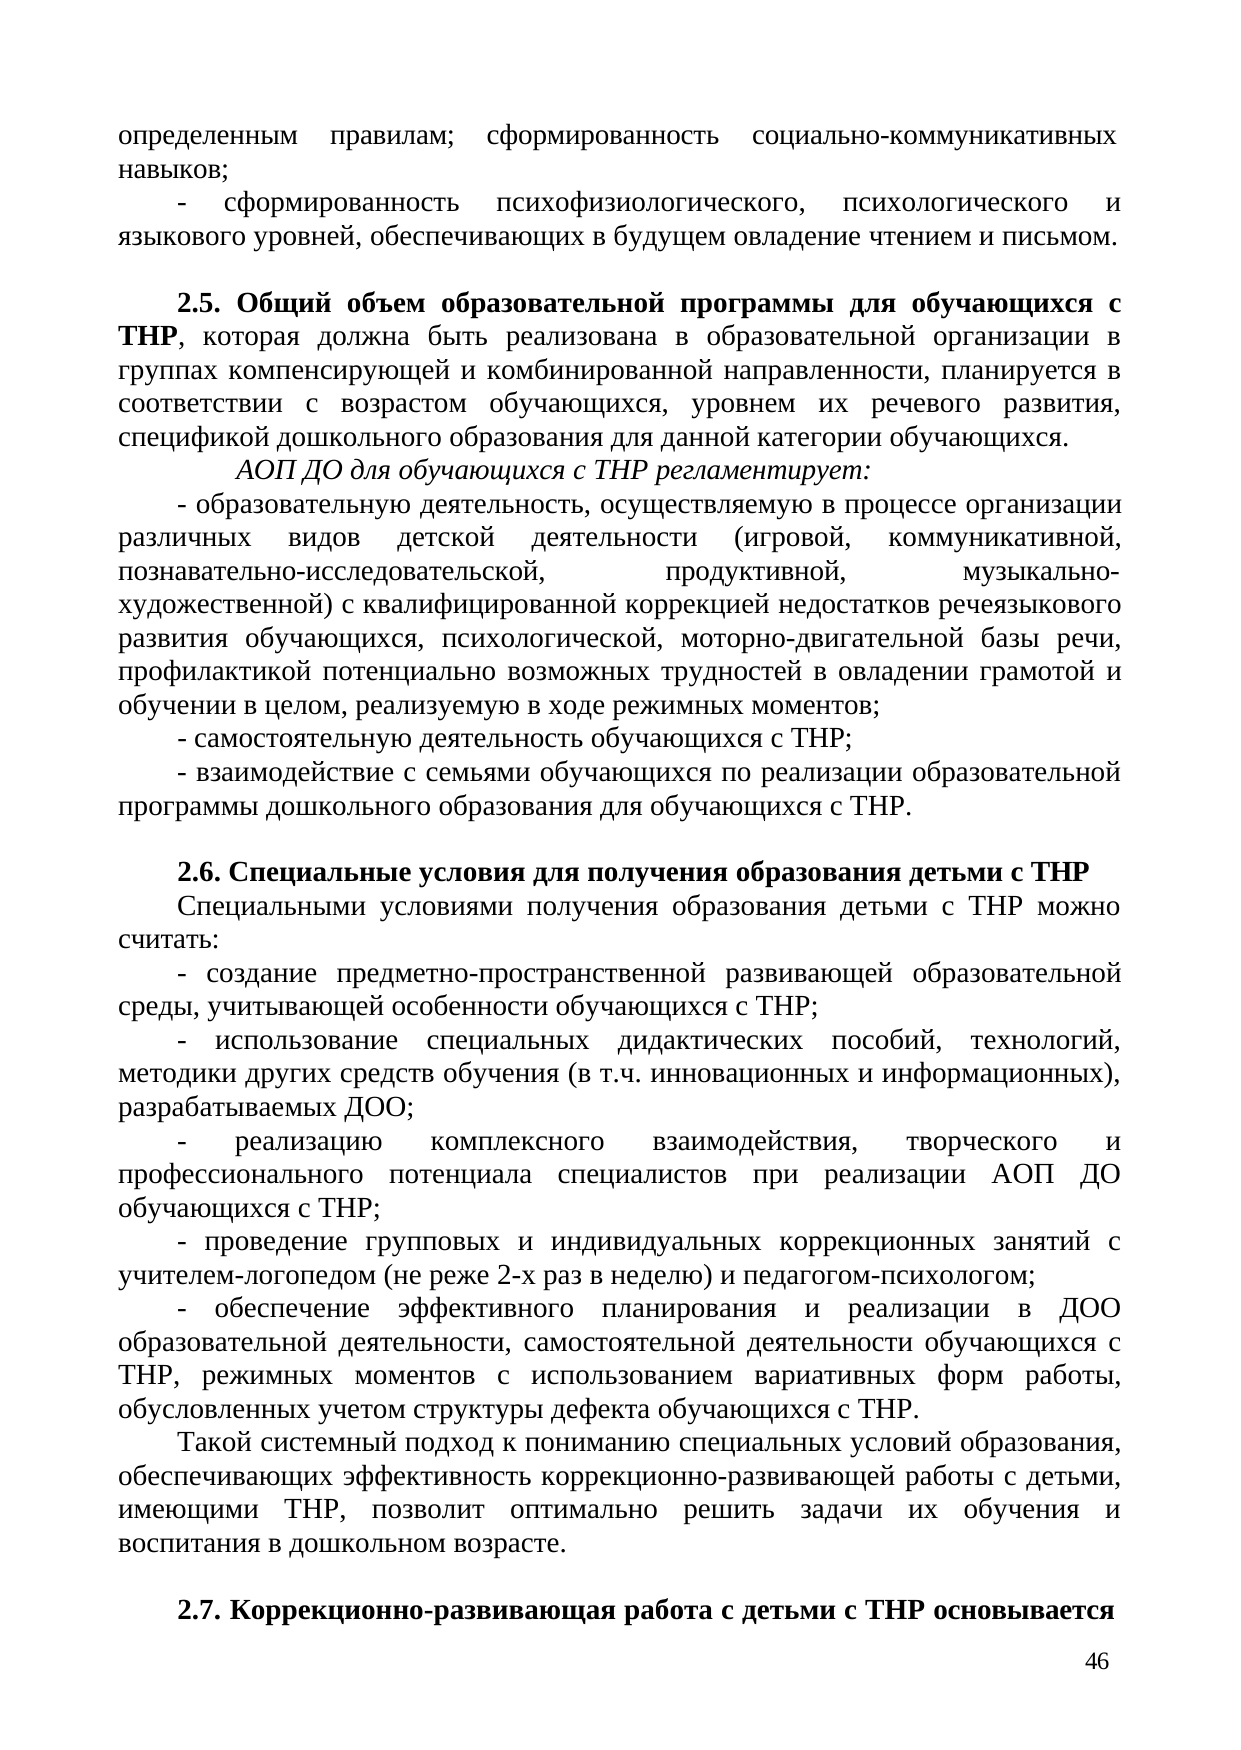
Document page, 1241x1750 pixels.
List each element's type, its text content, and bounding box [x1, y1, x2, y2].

text определенным правилам; сформированность социально-коммуникативных навыков; [118, 117, 1122, 184]
list Коррекционно-развивающая работа с детьми с ТНР основывается [177, 1592, 1226, 1625]
list самостоятельную деятельность обучающихся с ТНР; [177, 721, 1226, 754]
list образовательную деятельность, осуществляемую в процессе организации различных видов детской деятельности (игровой, коммуникативной, познавательно-исследовательской, продуктивной, музыкально- художественной) с квалифицированной коррекцией недостатков речеязыкового развития обучающихся, психологической, моторно-двигательной базы речи, профилактикой потенциально возможных трудностей в овладении грамотой и обучении в целом, реализуемую в ходе режимных моментов; [118, 486, 1123, 721]
text АОП ДО для обучающихся с ТНР регламентирует: [177, 453, 1226, 486]
list Общий объем образовательной программы для обучающихся с ТНР, которая должна быть реализована в образовательной организации в группах компенсирующей и комбинированной направленности, планируется в соответствии с возрастом обучающихся, уровнем их речевого развития, спецификой дошкольного образования для данной категории обучающихся. [118, 285, 1122, 453]
list проведение групповых и индивидуальных коррекционных занятий с учителем-логопедом (не реже 2-х раз в неделю) и педагогом-психологом; [118, 1223, 1121, 1290]
list сформированность психофизиологического, психологического и языкового уровней, обеспечивающих в будущем овладение чтением и письмом. [118, 184, 1122, 251]
text Такой системный подход к пониманию специальных условий образования, обеспечивающих эффективность коррекционно-развивающей работы с детьми, имеющими ТНР, позволит оптимально решить задачи их обучения и воспитания в дошкольном возрасте. [118, 1424, 1122, 1559]
list взаимодействие с семьями обучающихся по реализации образовательной программы дошкольного образования для обучающихся с ТНР. [118, 754, 1122, 821]
list обеспечение эффективного планирования и реализации в ДОО образовательной деятельности, самостоятельной деятельности обучающихся с ТНР, режимных моментов с использованием вариативных форм работы, обусловленных учетом структуры дефекта обучающихся с ТНР. [118, 1290, 1122, 1424]
list реализацию комплексного взаимодействия, творческого и профессионального потенциала специалистов при реализации АОП ДО обучающихся с ТНР; [118, 1123, 1122, 1223]
list Специальные условия для получения образования детьми с ТНР [177, 855, 1226, 888]
list создание предметно-пространственной развивающей образовательной среды, учитывающей особенности обучающихся с ТНР; [118, 955, 1122, 1022]
list использование специальных дидактических пособий, технологий, методики других средств обучения (в т.ч. инновационных и информационных), разрабатываемых ДОО; [118, 1022, 1122, 1123]
text Специальными условиями получения образования детьми с ТНР можно считать: [118, 888, 1122, 955]
